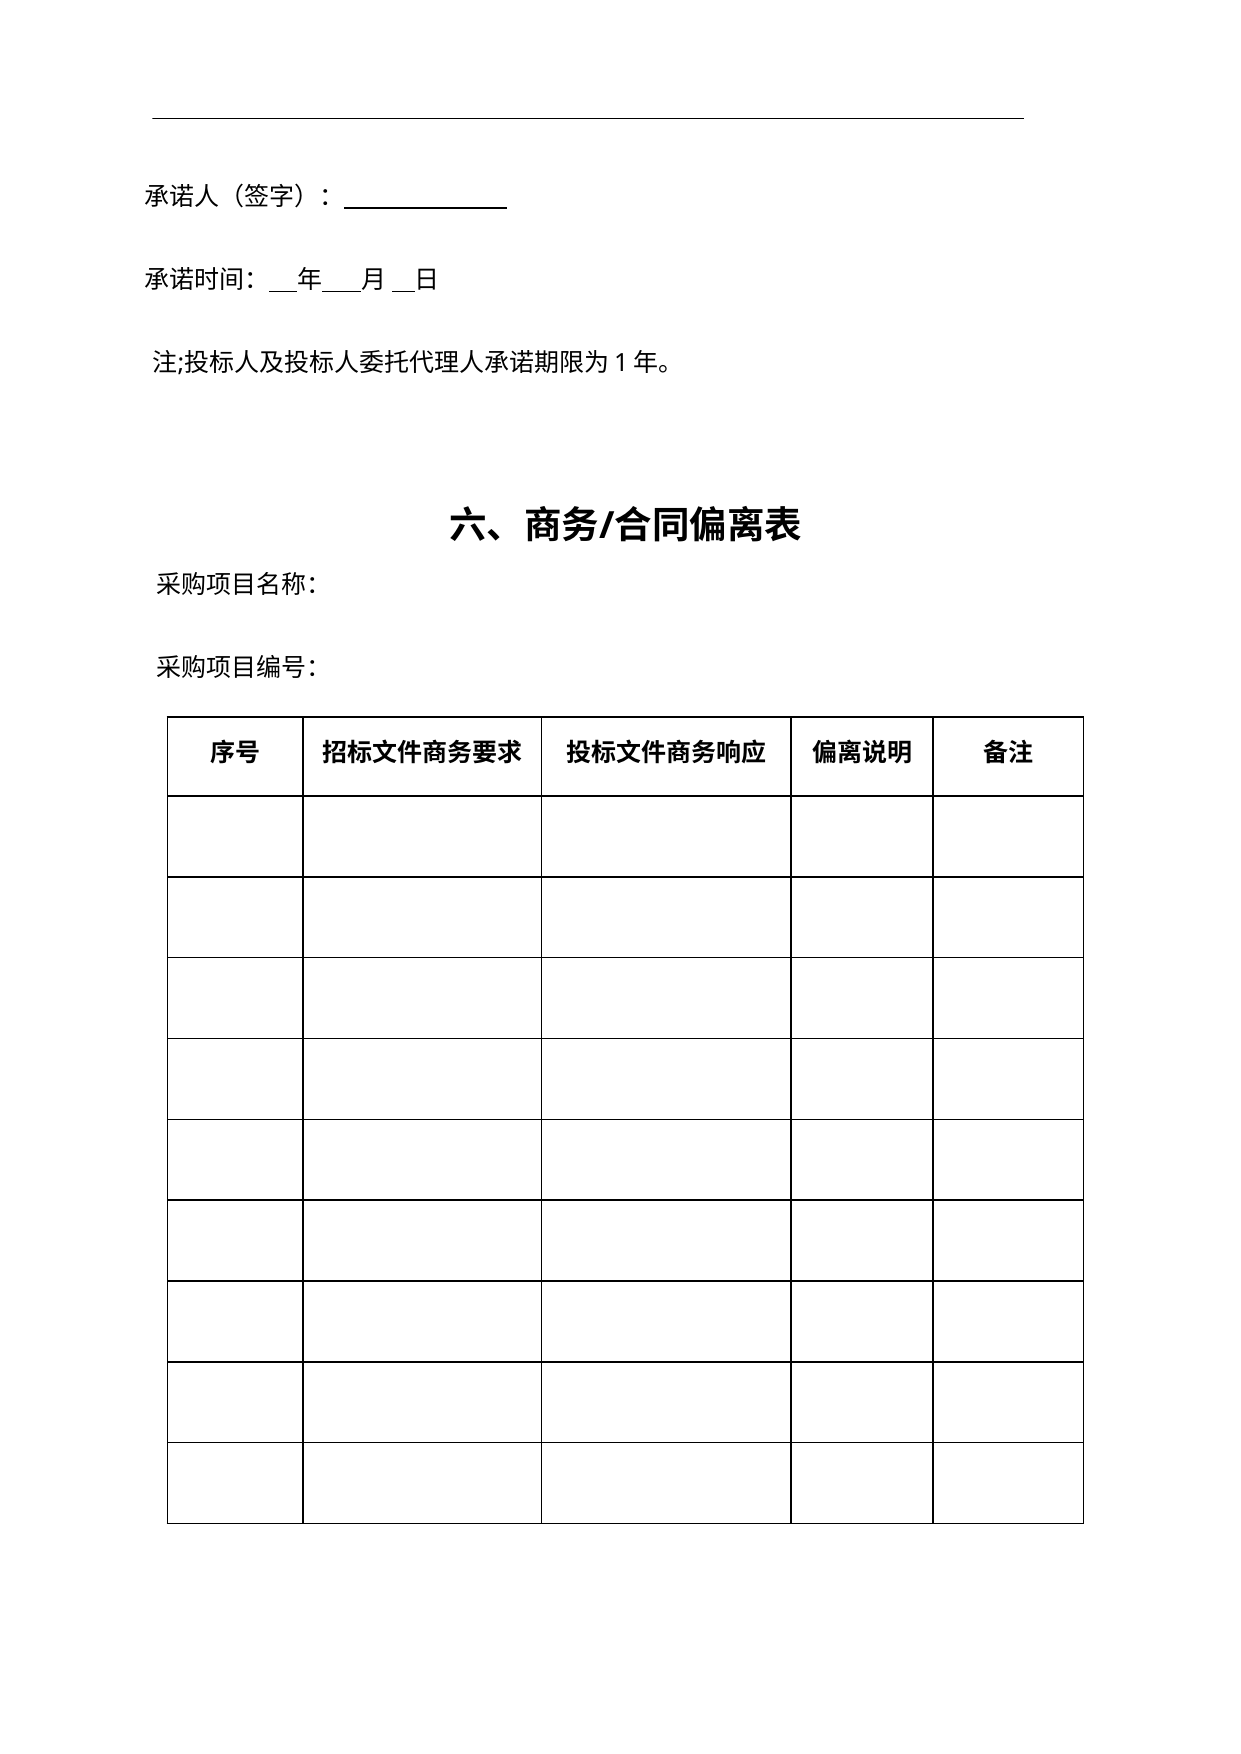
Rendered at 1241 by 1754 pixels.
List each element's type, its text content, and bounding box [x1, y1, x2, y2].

table_cell [542, 878, 790, 957]
table_cell [304, 1039, 541, 1118]
table_cell [542, 1120, 790, 1199]
table_cell [304, 878, 541, 957]
table_cell [934, 1039, 1083, 1118]
table_cell [934, 1201, 1083, 1280]
text 承诺人（签字）： [144, 162, 1107, 227]
table_cell [934, 958, 1083, 1038]
table_cell [168, 1363, 302, 1442]
table_cell [304, 797, 541, 876]
table_cell [792, 878, 932, 957]
table_cell [168, 1039, 302, 1118]
text 承诺时间： 年 月 日 [144, 245, 1107, 310]
table_cell [304, 1201, 541, 1280]
table_cell [168, 1443, 302, 1523]
table_cell [304, 1282, 541, 1361]
table_cell [792, 1039, 932, 1118]
table_cell [542, 958, 790, 1038]
text 采购项目名称： [144, 550, 1107, 615]
table_cell [792, 1363, 932, 1442]
table_cell [934, 878, 1083, 957]
table_cell [168, 958, 302, 1038]
table_cell [542, 1363, 790, 1442]
table_header 偏离说明 [792, 718, 932, 795]
text 注;投标人及投标人委托代理人承诺期限为1年。 [144, 328, 1107, 393]
table_cell [542, 1443, 790, 1523]
table_cell [304, 1443, 541, 1523]
table_cell [168, 878, 302, 957]
table_cell [542, 1039, 790, 1118]
table_header 序号 [168, 718, 302, 795]
table_cell [304, 958, 541, 1038]
table_cell [304, 1120, 541, 1199]
text 采购项目编号： [144, 633, 1107, 698]
table_cell [542, 797, 790, 876]
table_header 投标文件商务响应 [542, 718, 790, 795]
table_header 招标文件商务要求 [304, 718, 541, 795]
table_cell [792, 1443, 932, 1523]
table_cell [792, 1282, 932, 1361]
table_cell [168, 1120, 302, 1199]
table_cell [542, 1282, 790, 1361]
table_cell [168, 1282, 302, 1361]
table_cell [304, 1363, 541, 1442]
table_cell [792, 797, 932, 876]
table_cell [934, 1120, 1083, 1199]
table_cell [792, 958, 932, 1038]
table_cell [792, 1201, 932, 1280]
text 六、商务/合同偏离表 [144, 495, 1107, 550]
table_cell [934, 1282, 1083, 1361]
table_cell [168, 797, 302, 876]
table_cell [934, 1443, 1083, 1523]
table_cell [934, 797, 1083, 876]
table_cell [792, 1120, 932, 1199]
table_cell [542, 1201, 790, 1280]
table_cell [934, 1363, 1083, 1442]
table_header 备注 [934, 718, 1083, 795]
table_cell [168, 1201, 302, 1280]
